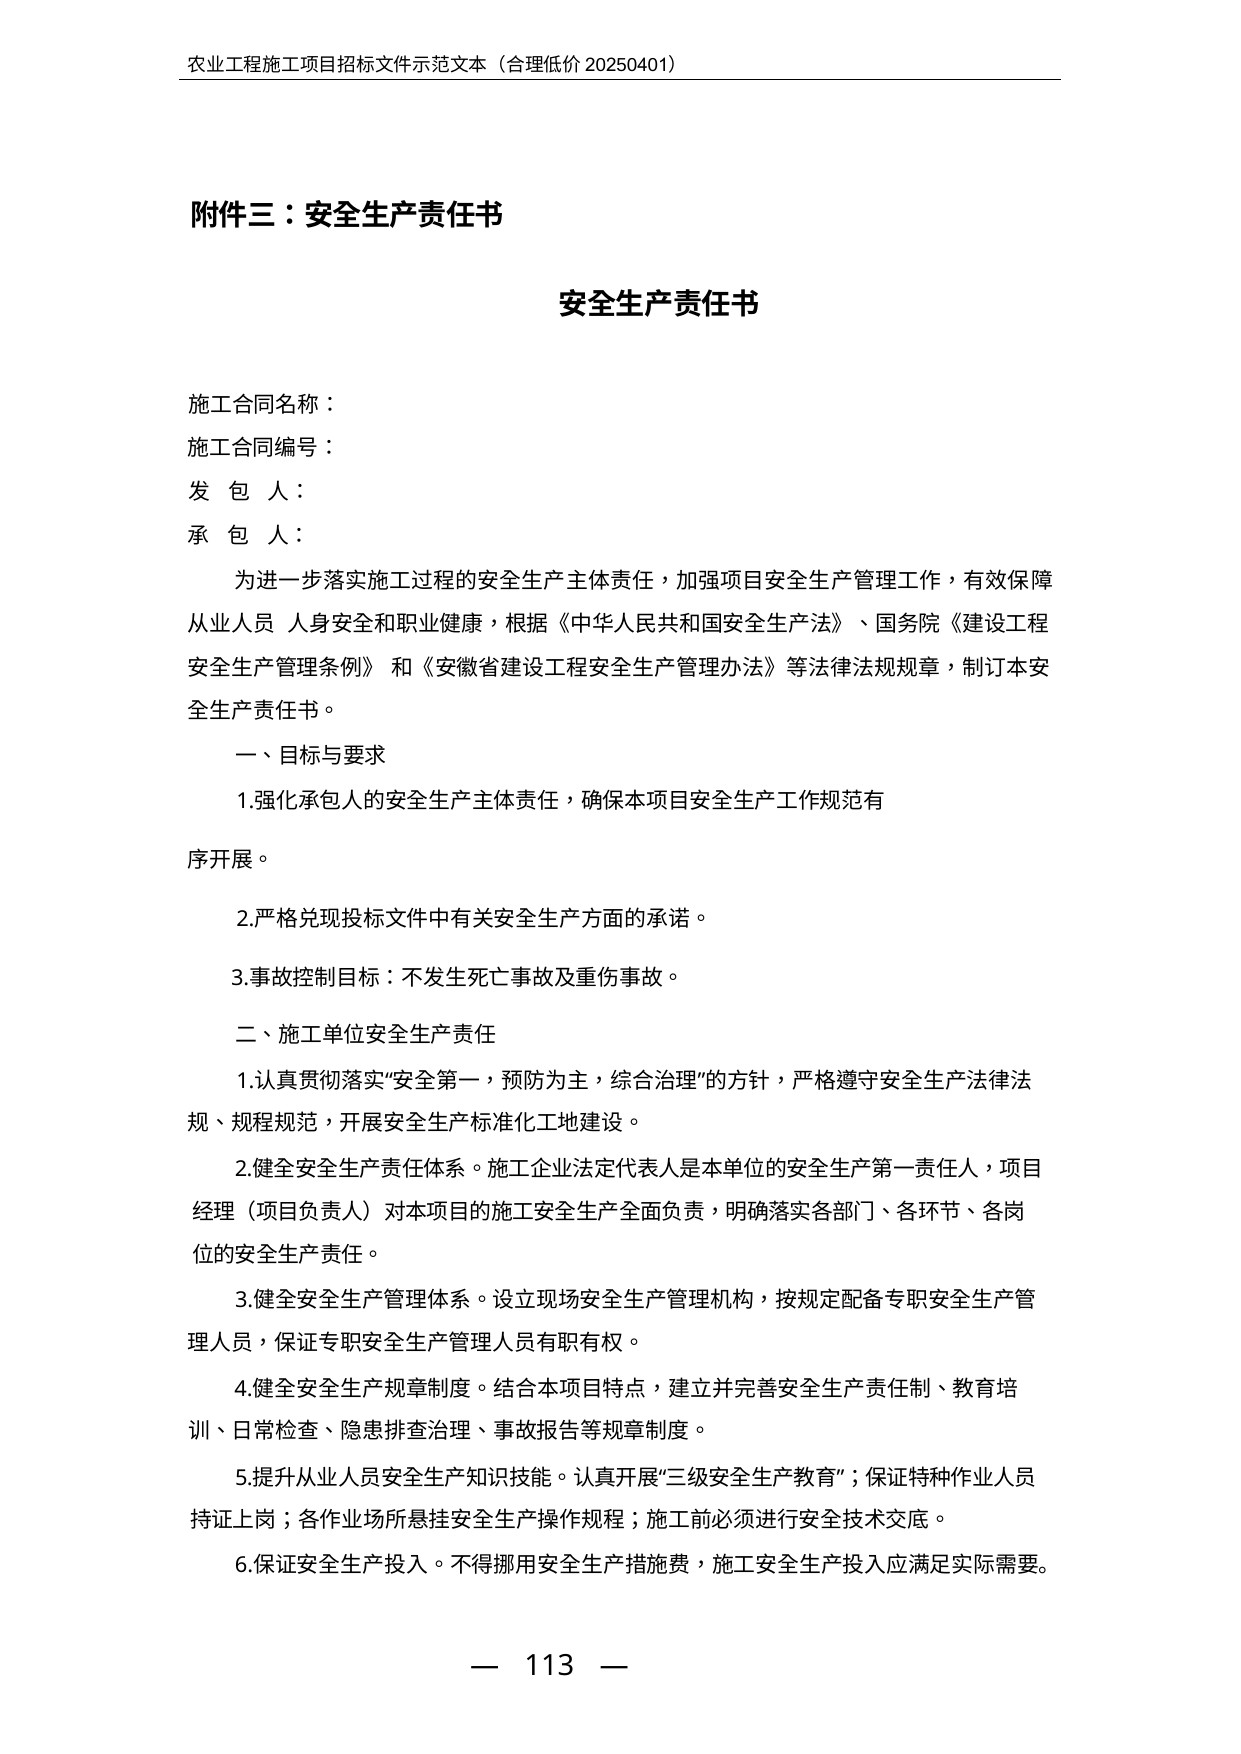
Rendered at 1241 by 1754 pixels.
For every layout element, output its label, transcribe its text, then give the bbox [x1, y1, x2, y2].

text 承 包 人： [187, 521, 1053, 548]
text 序开展。 [187, 844, 886, 874]
text 施工合同编号： [187, 434, 1053, 461]
text 6.保证安全生产投入。不得挪用安全生产措施费，施工安全生产投入应满足实际需要。 [234, 1549, 1053, 1579]
text 为进一步落实施工过程的安全生产主体责任，加强项目安全生产管理工作，有效保障从业人员 人身安全和职业健康，根据《中华人民共和国安全生产法》、国务院《建设工程安全生产管理条例》 和《安徽省建设工程安全生产管理办法》等法律法规规章，制订本安全生产责任书。 [188, 565, 1053, 725]
text 二、施工单位安全生产责任 [235, 1021, 1053, 1048]
text 3.事故控制目标：不发生死亡事故及重伤事故。 [187, 962, 886, 992]
text 1.认真贯彻落实“安全第一，预防为主，综合治理”的方针，严格遵守安全生产法律法规、规程规范，开展安全生产标准化工地建设。 [187, 1065, 1041, 1137]
text 一、目标与要求 [235, 742, 1053, 769]
text 施工合同名称： [188, 390, 1053, 418]
text 2.严格兑现投标文件中有关安全生产方面的承诺。 [234, 903, 886, 933]
text 发 包 人： [188, 478, 1053, 505]
text 附件三：安全生产责任书 [190, 196, 1053, 232]
text 安全生产责任书 [558, 286, 1053, 322]
text 3.健全安全生产管理体系。设立现场安全生产管理机构，按规定配备专职安全生产管理人员，保证专职安全生产管理人员有职有权。 [188, 1284, 1038, 1357]
text 2.健全安全生产责任体系。施工企业法定代表人是本单位的安全生产第一责任人，项目经理（项目负责人）对本项目的施工安全生产全面负责，明确落实各部门、各环节、各岗位的安全生产责任。 [192, 1153, 1043, 1268]
text 4.健全安全生产规章制度。结合本项目特点，建立并完善安全生产责任制、教育培训、日常检查、隐患排查治理、事故报告等规章制度。 [188, 1373, 1042, 1445]
text 5.提升从业人员安全生产知识技能。认真开展“三级安全生产教育”；保证特种作业人员持证上岗；各作业场所悬挂安全生产操作规程；施工前必须进行安全技术交底。 [190, 1461, 1043, 1534]
text 1.强化承包人的安全生产主体责任，确保本项目安全生产工作规范有 [234, 786, 886, 815]
